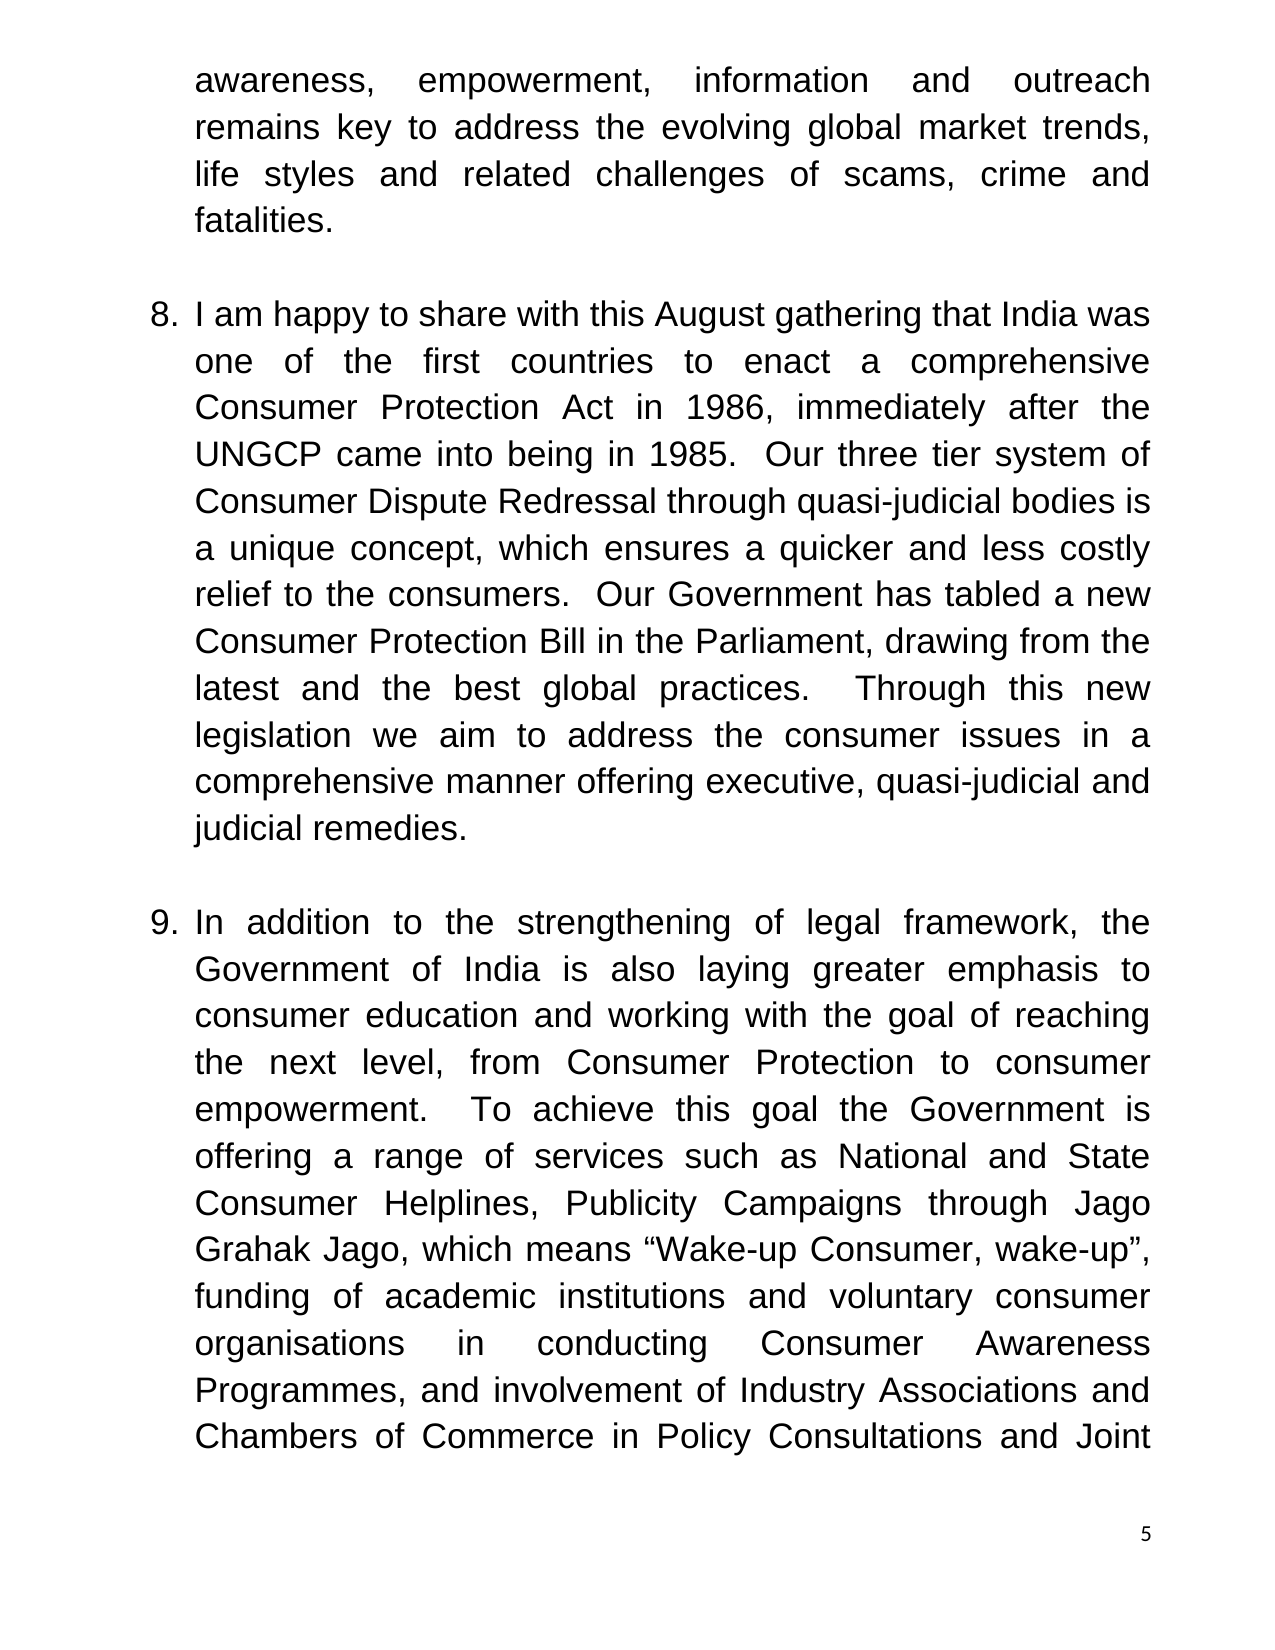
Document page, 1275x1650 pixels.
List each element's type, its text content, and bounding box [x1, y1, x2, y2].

list I am happy to share with this August gathering that India was one of the first countries to enact a comprehensive Consumer Protection Act in 1986, immediately after the UNGCP came into being in 1985. Our three tier system of Consumer Dispute Redressal through quasi-judicial bodies is a unique concept, which ensures a quicker and less costly relief to the consumers. Our Government has tabled a new Consumer Protection Bill in the Parliament, drawing from the latest and the best global practices. Through this new legislation we aim to address the consumer issues in a comprehensive manner offering executive, quasi-judicial and judicial remedies. [150, 293, 1152, 848]
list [150, 901, 1152, 1456]
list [150, 59, 1152, 240]
